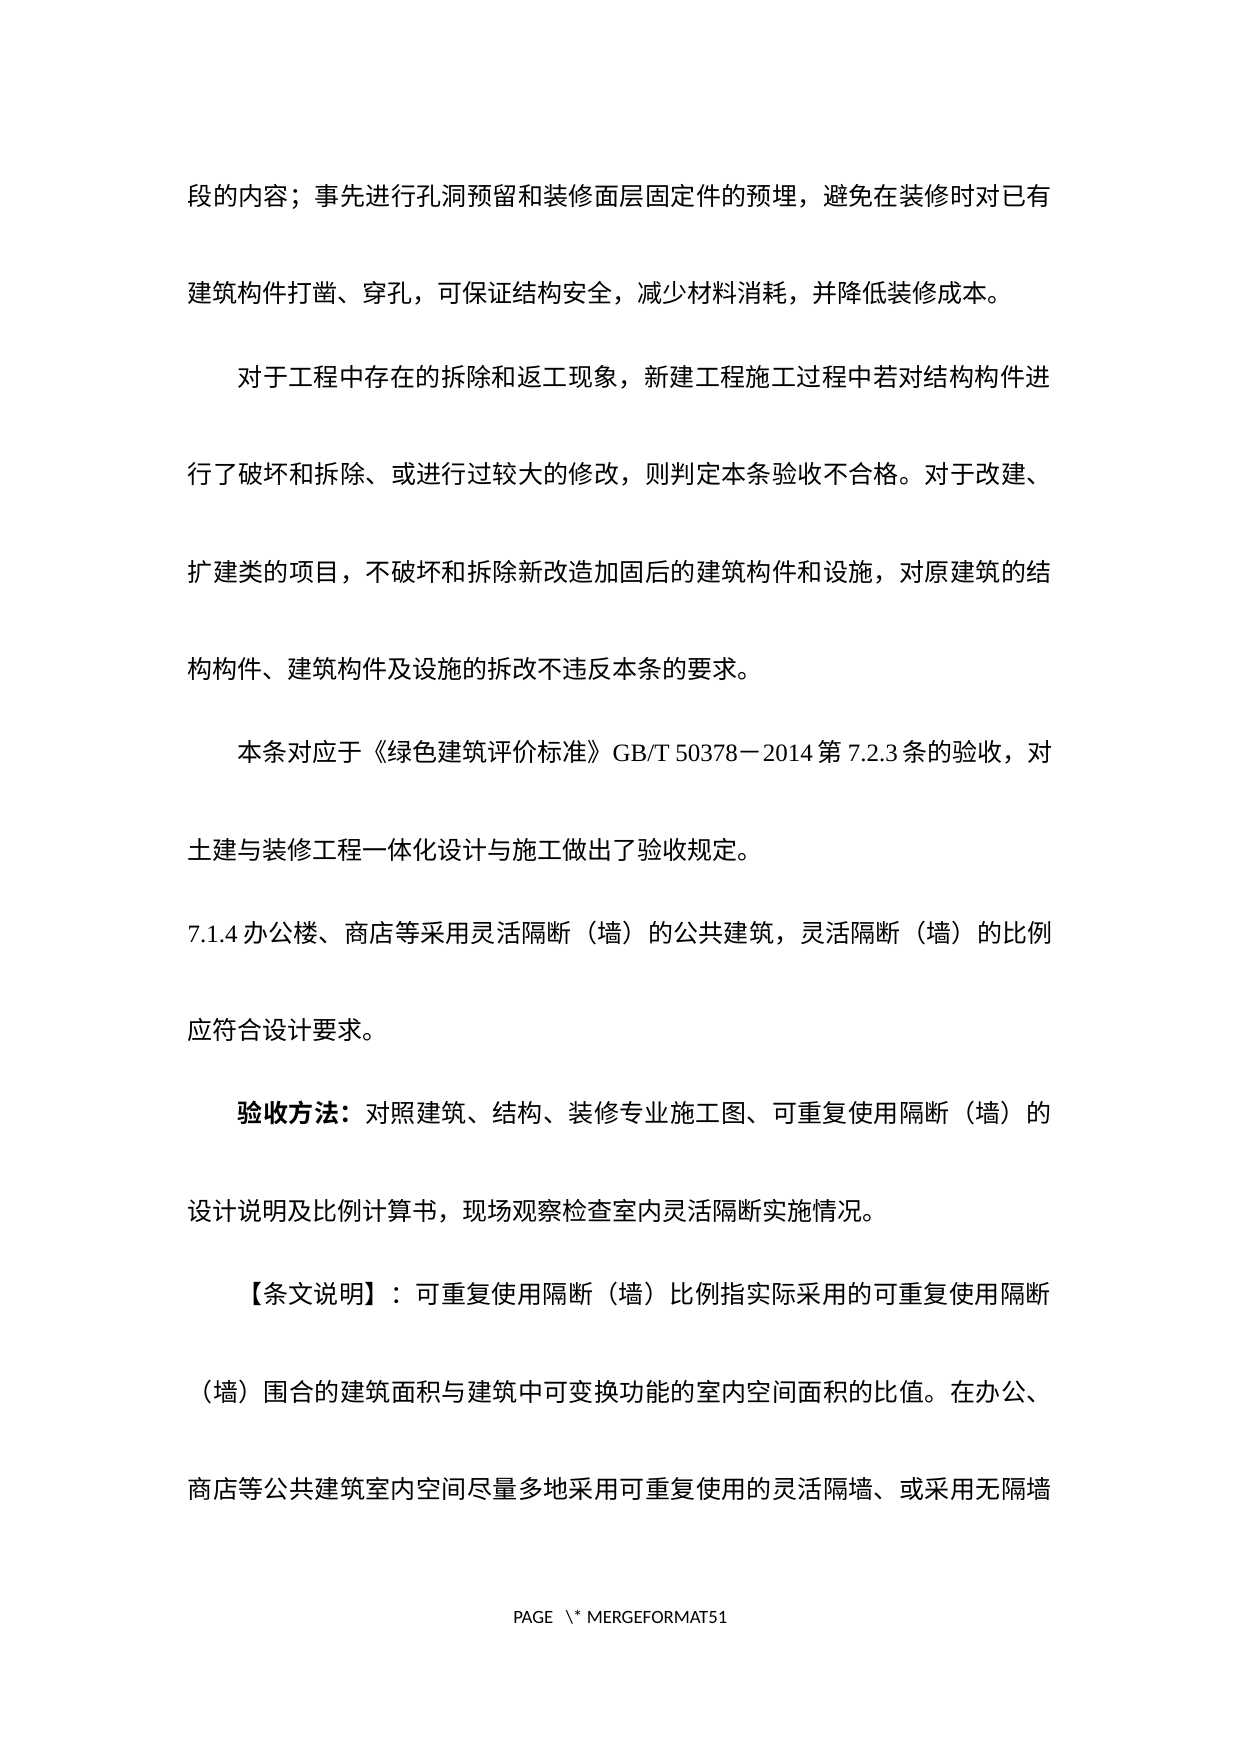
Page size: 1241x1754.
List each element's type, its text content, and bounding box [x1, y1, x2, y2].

text 本条对应于《绿色建筑评价标准》GB/T 50378－2014第7.2.3条的验收，对土建与装修工程一体化设计与施工做出了验收规定。 [187, 718, 1053, 881]
text 对于工程中存在的拆除和返工现象，新建工程施工过程中若对结构构件进行了破坏和拆除、或进行过较大的修改，则判定本条验收不合格。对于改建、扩建类的项目，不破坏和拆除新改造加固后的建筑构件和设施，对原建筑的结构构件、建筑构件及设施的拆改不违反本条的要求。 [187, 343, 1053, 700]
text 7.1.4办公楼、商店等采用灵活隔断（墙）的公共建筑，灵活隔断（墙）的比例应符合设计要求。 [187, 899, 1053, 1061]
text 验收方法：对照建筑、结构、装修专业施工图、可重复使用隔断（墙）的设计说明及比例计算书，现场观察检查室内灵活隔断实施情况。 [187, 1079, 1053, 1242]
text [187, 1260, 1053, 1520]
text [187, 162, 1053, 324]
